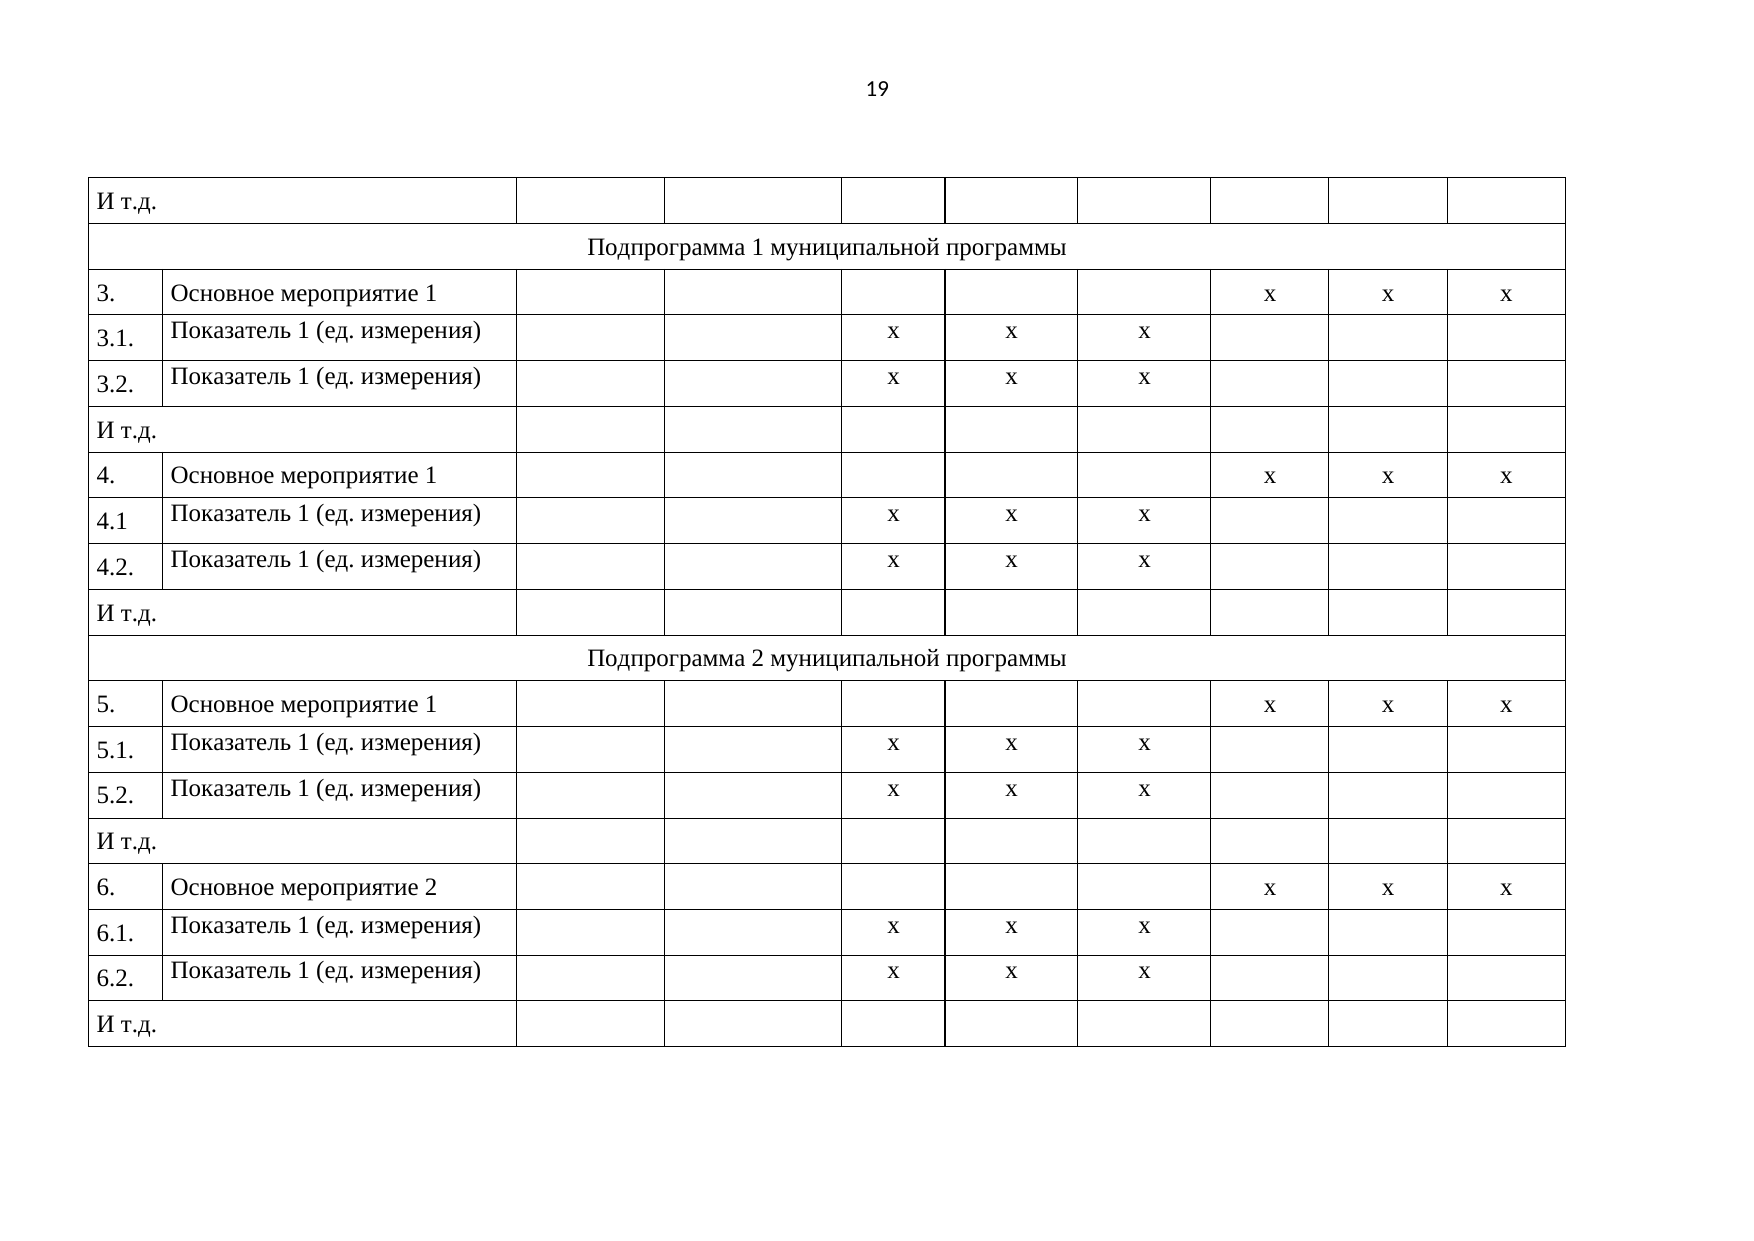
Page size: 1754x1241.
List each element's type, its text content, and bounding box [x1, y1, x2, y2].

table_cell [1448, 590, 1565, 634]
table_cell И т.д. [89, 590, 516, 634]
table_cell х [1329, 453, 1447, 497]
table_cell 6.2. [89, 956, 162, 1000]
table_cell [1329, 727, 1447, 772]
table_cell 5.1. [89, 727, 162, 772]
table_cell [1211, 498, 1328, 543]
table_cell [946, 590, 1077, 634]
table_cell [665, 361, 841, 406]
table_cell х [1078, 956, 1210, 1000]
table_cell [946, 1001, 1077, 1046]
table_cell [1448, 498, 1565, 543]
table_cell [665, 773, 841, 817]
table_cell Показатель 1 (ед. измерения) [163, 498, 516, 543]
table_cell [665, 819, 841, 863]
table_cell [517, 819, 664, 863]
table_cell [517, 270, 664, 314]
table_cell х [1211, 453, 1328, 497]
table_cell 4. [89, 453, 162, 497]
table_cell [1078, 407, 1210, 452]
table_cell Основное мероприятие 2 [163, 864, 516, 909]
table_cell [1448, 910, 1565, 954]
table_cell [1211, 956, 1328, 1000]
table_cell [842, 407, 944, 452]
table_cell [842, 681, 944, 726]
table_cell х [1211, 864, 1328, 909]
table_cell [1448, 544, 1565, 589]
table_cell [842, 819, 944, 863]
table_cell х [1448, 864, 1565, 909]
table_cell [842, 178, 944, 223]
table_cell 6.1. [89, 910, 162, 954]
table_cell 4.1 [89, 498, 162, 543]
table_cell [665, 315, 841, 360]
table_cell х [946, 910, 1077, 954]
table_cell [517, 910, 664, 954]
table_cell [1329, 498, 1447, 543]
table_cell х [1329, 864, 1447, 909]
table_cell [1329, 956, 1447, 1000]
table_cell [1211, 590, 1328, 634]
table_cell Показатель 1 (ед. измерения) [163, 910, 516, 954]
table_cell [1211, 178, 1328, 223]
table_cell [1448, 1001, 1565, 1046]
table_cell [1078, 453, 1210, 497]
table_cell х [1078, 910, 1210, 954]
table_cell х [1078, 773, 1210, 817]
table_cell [1448, 178, 1565, 223]
table_cell х [946, 956, 1077, 1000]
table_cell [1329, 407, 1447, 452]
table_cell [946, 819, 1077, 863]
table_cell [1329, 361, 1447, 406]
table_cell [1329, 910, 1447, 954]
table_cell [946, 864, 1077, 909]
table_cell х [946, 773, 1077, 817]
table_cell 3.2. [89, 361, 162, 406]
table_cell [517, 453, 664, 497]
table_cell 4.2. [89, 544, 162, 589]
table_cell [517, 498, 664, 543]
table_cell [665, 270, 841, 314]
table_cell х [1448, 270, 1565, 314]
table_cell [1078, 1001, 1210, 1046]
table_cell [517, 681, 664, 726]
table_cell Показатель 1 (ед. измерения) [163, 315, 516, 360]
table_cell 6. [89, 864, 162, 909]
table_cell Основное мероприятие 1 [163, 681, 516, 726]
table_cell Подпрограмма 2 муниципальной программы [89, 636, 1565, 680]
table_cell х [946, 544, 1077, 589]
table_cell 5. [89, 681, 162, 726]
table_cell [665, 1001, 841, 1046]
table_cell [517, 315, 664, 360]
table_cell Показатель 1 (ед. измерения) [163, 773, 516, 817]
table_cell х [842, 315, 944, 360]
table_cell х [1078, 315, 1210, 360]
table_cell [517, 773, 664, 817]
table_cell Показатель 1 (ед. измерения) [163, 361, 516, 406]
table_cell [665, 956, 841, 1000]
table_cell Показатель 1 (ед. измерения) [163, 727, 516, 772]
table_cell [665, 590, 841, 634]
table_cell 5.2. [89, 773, 162, 817]
table_cell х [946, 361, 1077, 406]
table_cell [1329, 544, 1447, 589]
table_cell х [1329, 681, 1447, 726]
table_cell [1329, 590, 1447, 634]
table_cell х [842, 773, 944, 817]
table_cell [946, 681, 1077, 726]
table_cell [517, 1001, 664, 1046]
table_cell [1329, 178, 1447, 223]
table_cell [665, 498, 841, 543]
table_cell [842, 270, 944, 314]
table_cell [1078, 864, 1210, 909]
table_cell [1078, 819, 1210, 863]
table_cell [1211, 910, 1328, 954]
table_cell [517, 727, 664, 772]
table_cell [517, 407, 664, 452]
table_cell [1329, 773, 1447, 817]
table_cell х [842, 498, 944, 543]
table_cell [665, 864, 841, 909]
table_cell [1329, 1001, 1447, 1046]
table_cell [1448, 956, 1565, 1000]
table_cell [946, 178, 1077, 223]
table_cell х [1078, 361, 1210, 406]
table_cell [517, 864, 664, 909]
table_cell [1211, 773, 1328, 817]
table_cell [842, 453, 944, 497]
table_cell х [1078, 544, 1210, 589]
table_cell [946, 453, 1077, 497]
table_cell [1211, 544, 1328, 589]
table_cell [665, 727, 841, 772]
table_cell х [1211, 681, 1328, 726]
table_cell [665, 178, 841, 223]
table_cell [665, 910, 841, 954]
table_cell [946, 407, 1077, 452]
table_cell [946, 270, 1077, 314]
table_cell [1078, 178, 1210, 223]
table_cell х [1078, 498, 1210, 543]
table_cell х [842, 910, 944, 954]
table_cell [1211, 361, 1328, 406]
table_cell [1448, 727, 1565, 772]
table_cell х [946, 498, 1077, 543]
table_cell х [842, 361, 944, 406]
table_cell Показатель 1 (ед. измерения) [163, 956, 516, 1000]
table_cell Основное мероприятие 1 [163, 453, 516, 497]
table_cell [1448, 315, 1565, 360]
table_cell [1211, 727, 1328, 772]
table_cell [517, 178, 664, 223]
table_cell [842, 590, 944, 634]
table_cell [517, 956, 664, 1000]
table_cell [1211, 1001, 1328, 1046]
table_cell х [946, 727, 1077, 772]
table_cell И т.д. [89, 1001, 516, 1046]
table_cell [1448, 407, 1565, 452]
table_cell [1448, 773, 1565, 817]
table_cell х [946, 315, 1077, 360]
table_cell [1078, 590, 1210, 634]
table_cell [1078, 270, 1210, 314]
table_cell И т.д. [89, 819, 516, 863]
table_cell х [842, 956, 944, 1000]
table_cell [517, 590, 664, 634]
table_cell х [1078, 727, 1210, 772]
table_cell х [842, 727, 944, 772]
table_cell 3. [89, 270, 162, 314]
table_cell [665, 453, 841, 497]
table_cell [665, 681, 841, 726]
table_cell [1211, 407, 1328, 452]
table_cell Основное мероприятие 1 [163, 270, 516, 314]
table_cell Показатель 1 (ед. измерения) [163, 544, 516, 589]
table_cell х [1448, 453, 1565, 497]
table_cell [842, 864, 944, 909]
table_cell [517, 544, 664, 589]
table_cell х [1211, 270, 1328, 314]
table_cell [1448, 819, 1565, 863]
table_cell И т.д. [89, 407, 516, 452]
table_cell [665, 407, 841, 452]
table_cell [842, 1001, 944, 1046]
table_cell [1329, 819, 1447, 863]
table_cell х [1448, 681, 1565, 726]
table_cell И т.д. [89, 178, 516, 223]
table_cell х [1329, 270, 1447, 314]
table_cell [665, 544, 841, 589]
table_cell [1211, 819, 1328, 863]
table_cell [1078, 681, 1210, 726]
table_cell [1211, 315, 1328, 360]
table_cell [1448, 361, 1565, 406]
table_cell 3.1. [89, 315, 162, 360]
table_cell [1329, 315, 1447, 360]
table_cell [517, 361, 664, 406]
table_cell Подпрограмма 1 муниципальной программы [89, 224, 1565, 269]
table_cell х [842, 544, 944, 589]
